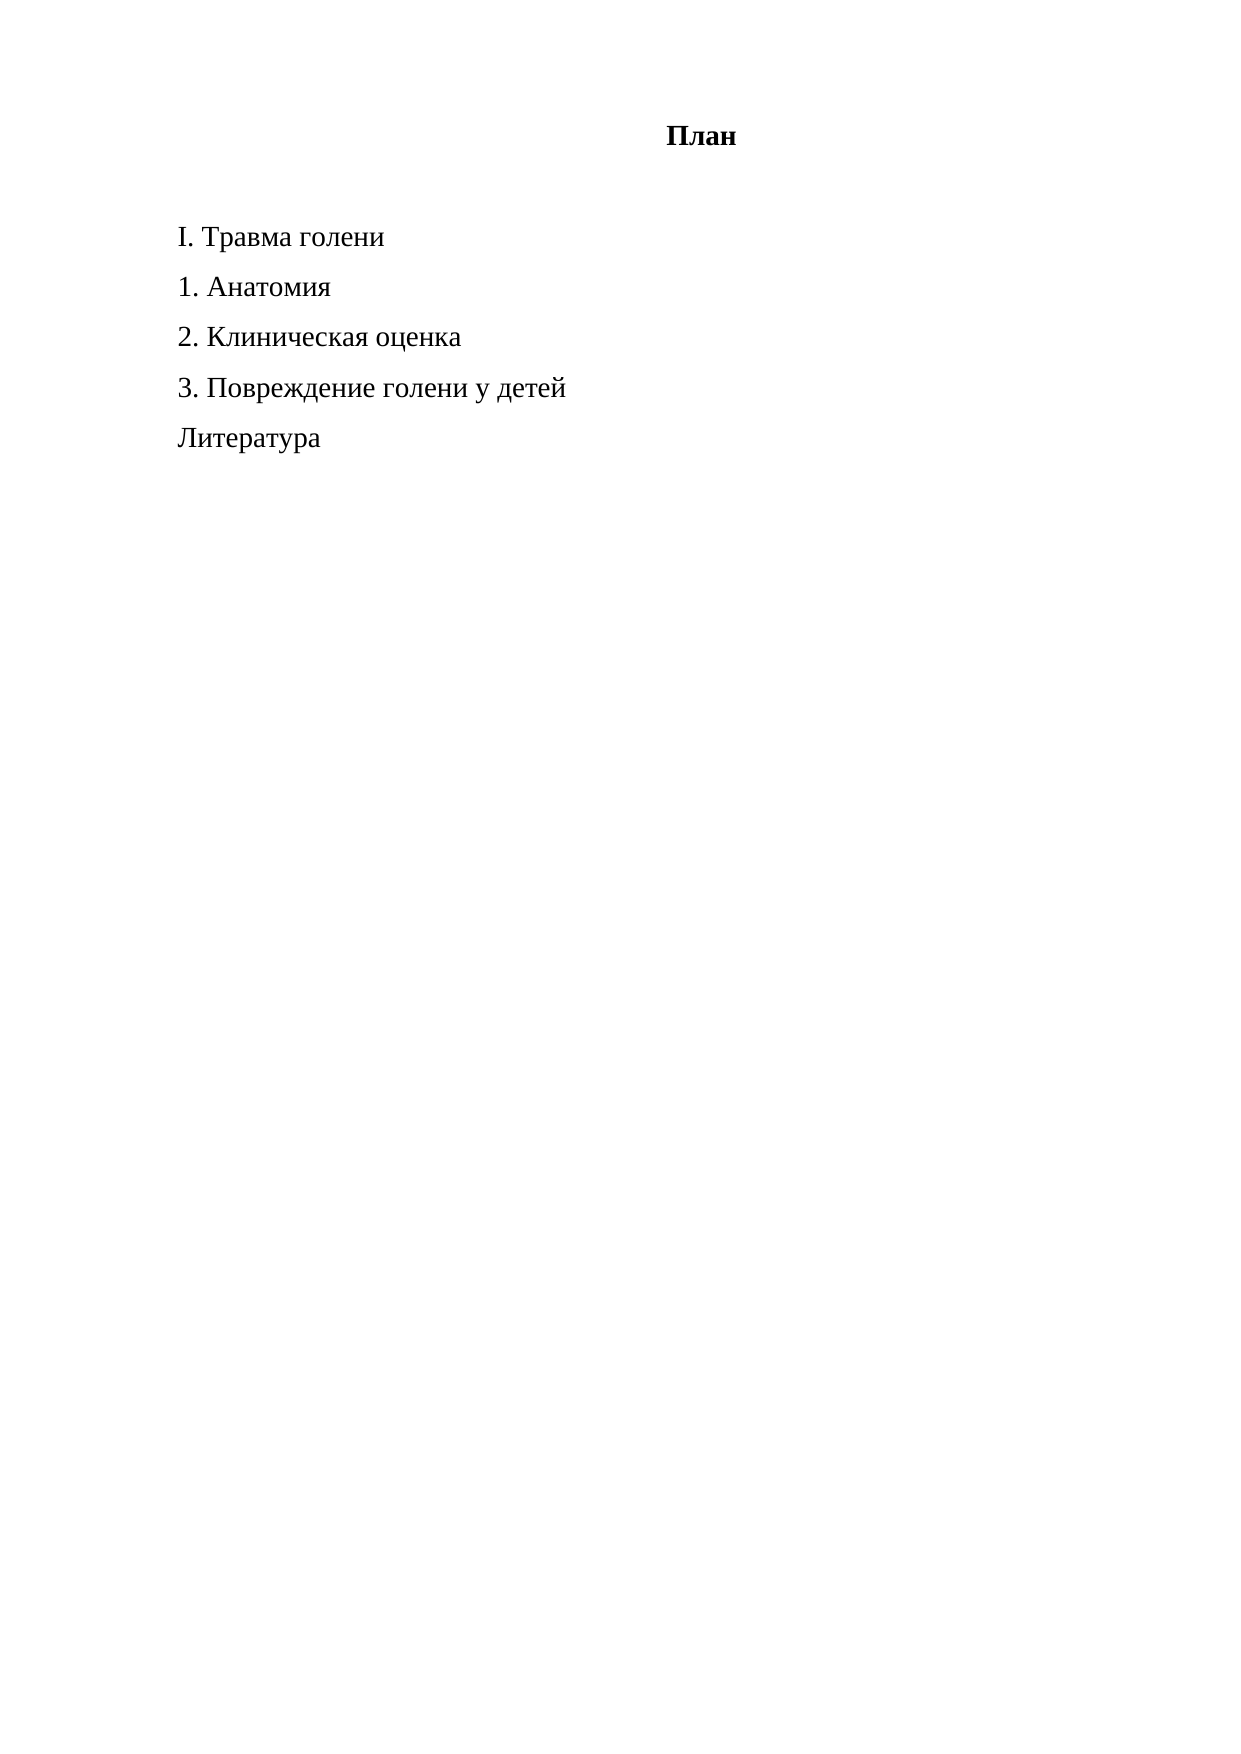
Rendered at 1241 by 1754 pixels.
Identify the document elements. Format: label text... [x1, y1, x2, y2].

text Травма голени [177, 219, 1152, 252]
subtitle План [177, 118, 1152, 152]
text 1. Анатомия [177, 269, 1152, 303]
text Литература [177, 420, 1152, 453]
text 2. Клиническая оценка [177, 319, 1152, 353]
text 3. Повреждение голени у детей [177, 370, 1152, 403]
